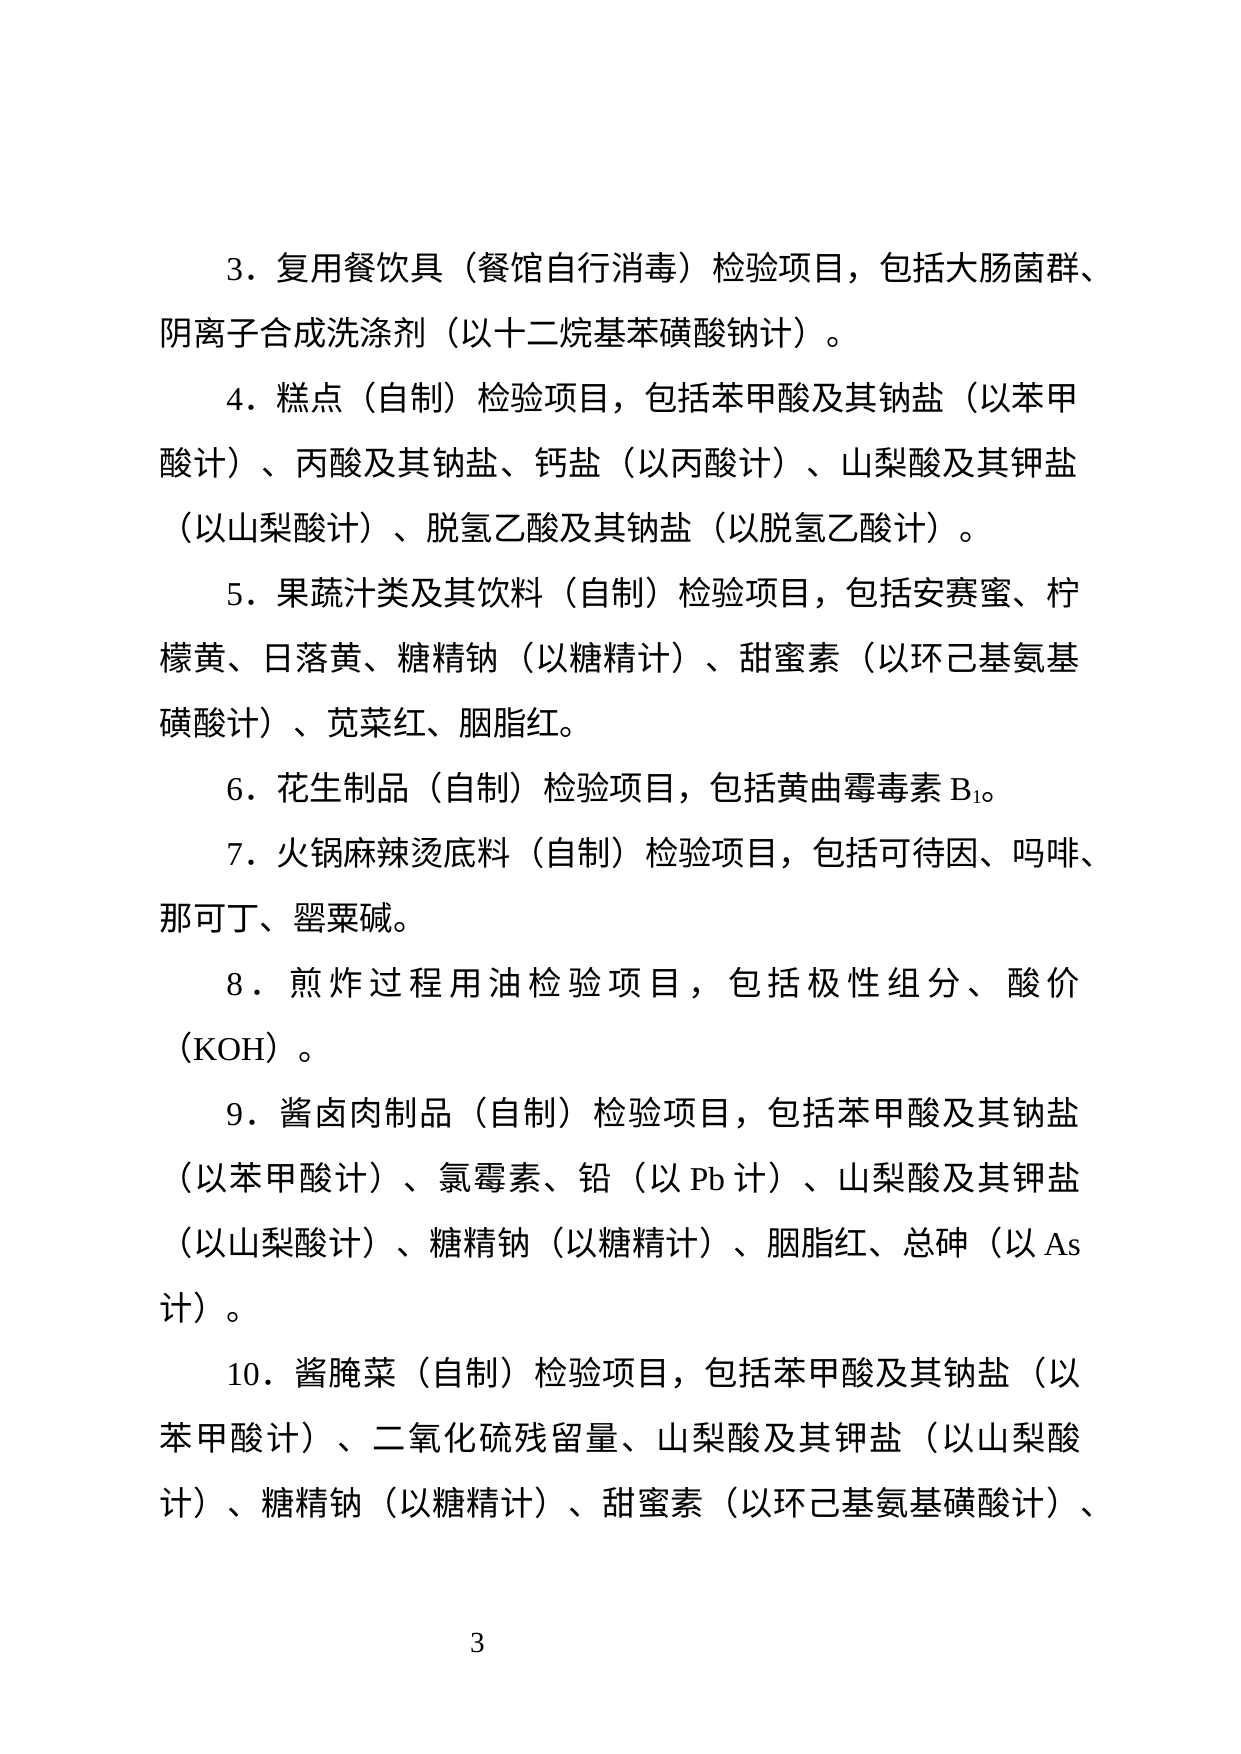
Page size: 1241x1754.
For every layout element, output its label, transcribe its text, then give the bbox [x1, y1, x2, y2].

text 3．复用餐饮具（餐馆自行消毒）检验项目，包括大肠菌群、阴离子合成洗涤剂（以十二烷基苯磺酸钠计）。 [159, 233, 1081, 363]
text 7．火锅麻辣烫底料（自制）检验项目，包括可待因、吗啡、那可丁、罂粟碱。 [159, 818, 1081, 948]
text 4．糕点（自制）检验项目，包括苯甲酸及其钠盐（以苯甲酸计）、丙酸及其钠盐、钙盐（以丙酸计）、山梨酸及其钾盐（以山梨酸计）、脱氢乙酸及其钠盐（以脱氢乙酸计）。 [159, 363, 1081, 558]
text 9．酱卤肉制品（自制）检验项目，包括苯甲酸及其钠盐（以苯甲酸计）、氯霉素、铅（以Pb计）、山梨酸及其钾盐（以山梨酸计）、糖精钠（以糖精计）、胭脂红、总砷（以As计）。 [159, 1078, 1081, 1338]
text 6．花生制品（自制）检验项目，包括黄曲霉毒素B1。 [159, 753, 1081, 818]
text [159, 1338, 1081, 1533]
text 5．果蔬汁类及其饮料（自制）检验项目，包括安赛蜜、柠檬黄、日落黄、糖精钠（以糖精计）、甜蜜素（以环己基氨基磺酸计）、苋菜红、胭脂红。 [159, 558, 1081, 753]
text 8．煎炸过程用油检验项目，包括极性组分、酸价（KOH）。 [159, 948, 1081, 1078]
